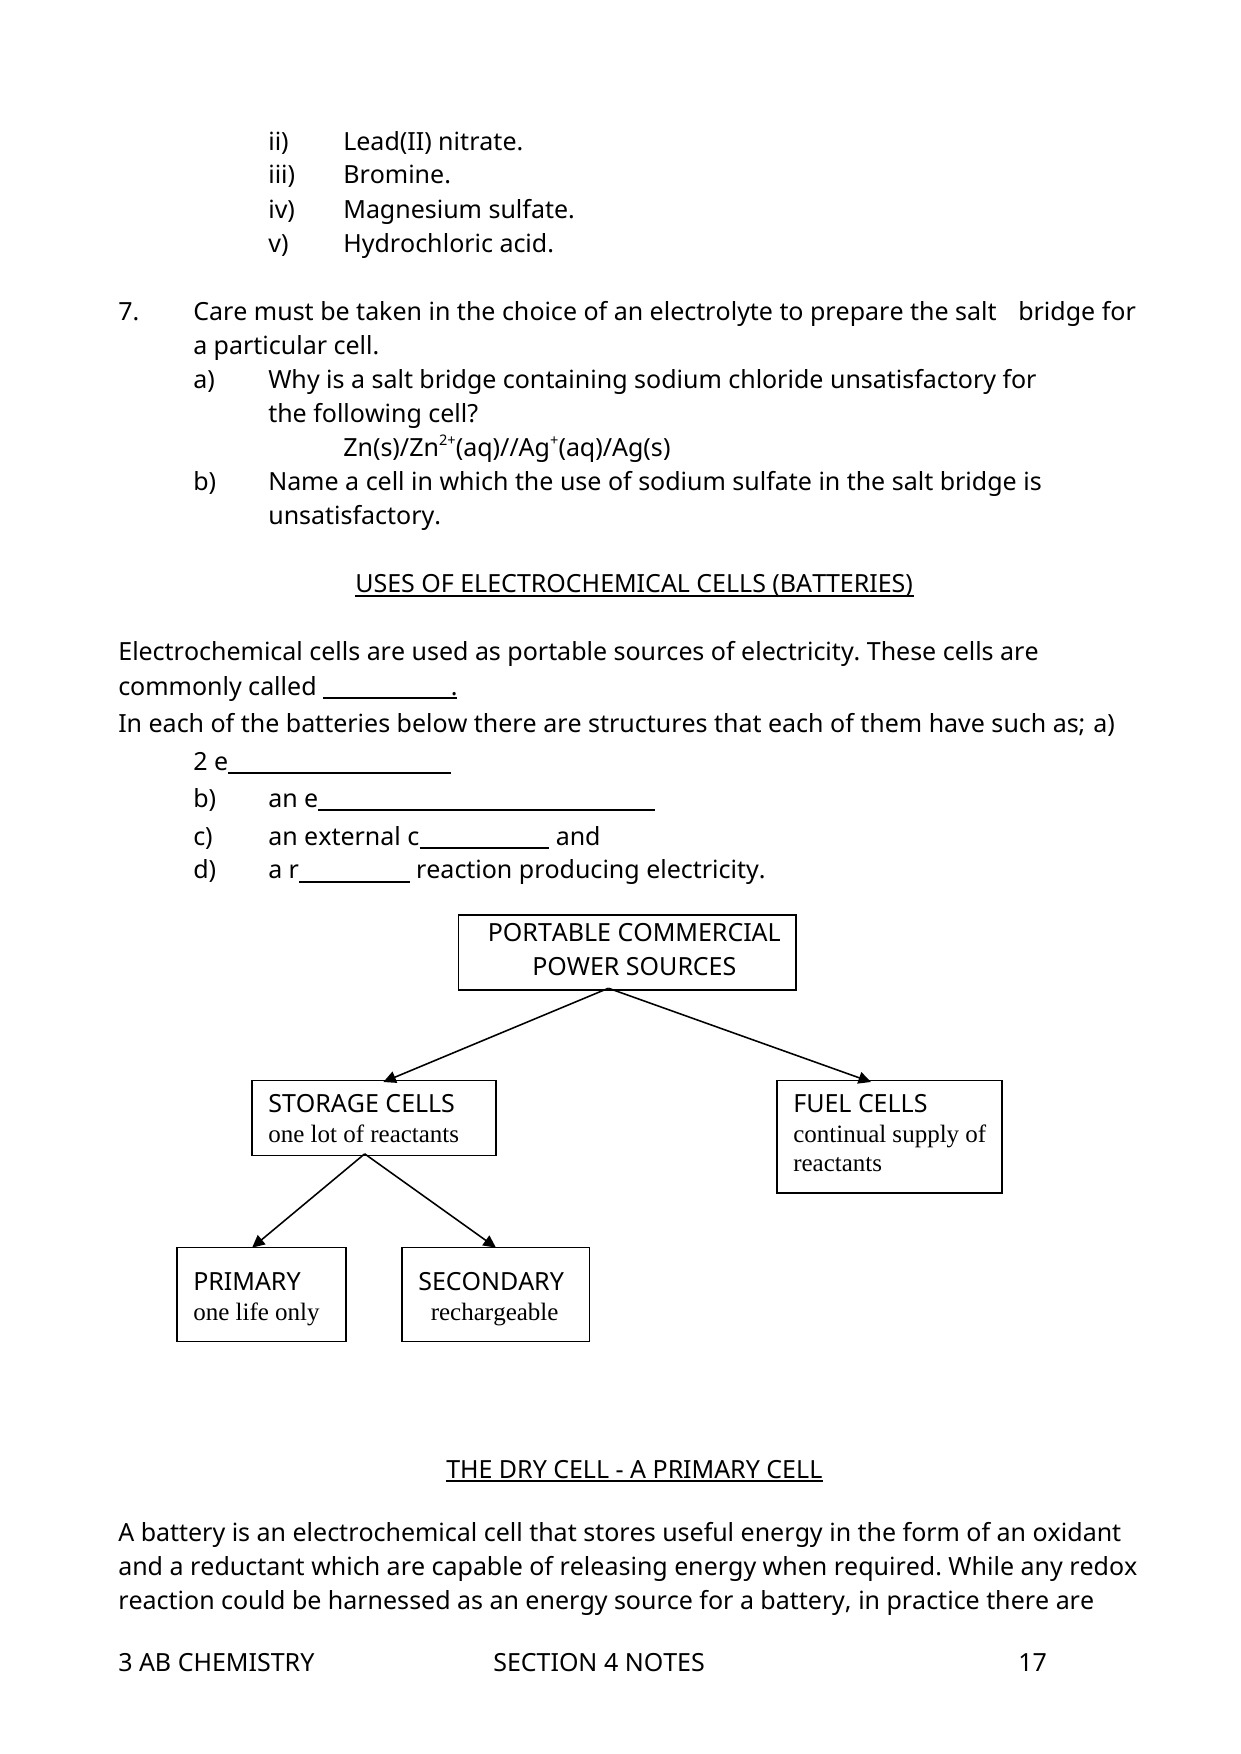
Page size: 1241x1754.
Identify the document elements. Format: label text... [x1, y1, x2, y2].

text one life only rechargeable [118, 1297, 1150, 1326]
text d) a r reaction producing electricity. [118, 852, 1150, 886]
text PORTABLE COMMERCIAL [118, 915, 1150, 949]
text Electrochemical cells are used as portable sources of electricity. These cells are commonly called . [118, 634, 1150, 702]
text one lot of reactants continual supply of reactants [118, 1119, 1150, 1177]
text STORAGE CELLS FUEL CELLS [118, 1085, 1150, 1119]
text c) an external c and [118, 815, 1150, 852]
text iii) Bromine. [118, 157, 1150, 191]
text v) Hydrochloric acid. [118, 225, 1150, 259]
text b) Name a cell in which the use of sodium sulfate in the salt bridge is unsatisfactory. [118, 464, 1150, 532]
text In each of the batteries below there are structures that each of them have such as; a) 2 e [118, 702, 1150, 777]
text ii) Lead(II) nitrate. [118, 123, 1150, 157]
text Zn(s)/Zn2+(aq)//Ag+(aq)/Ag(s) [118, 430, 1150, 464]
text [118, 1514, 1150, 1617]
text THE DRY CELL - A PRIMARY CELL [118, 1452, 1150, 1486]
text USES OF ELECTROCHEMICAL CELLS (BATTERIES) [118, 566, 1150, 600]
text a) Why is a salt bridge containing sodium chloride unsatisfactory for the following cell? [118, 362, 1150, 430]
text PRIMARY SECONDARY [118, 1263, 1150, 1297]
text POWER SOURCES [118, 949, 1150, 983]
text 7. Care must be taken in the choice of an electrolyte to prepare the salt bridge for a particular cell. [118, 293, 1150, 362]
text b) an e [118, 777, 1150, 815]
text iv) Magnesium sulfate. [118, 191, 1150, 225]
